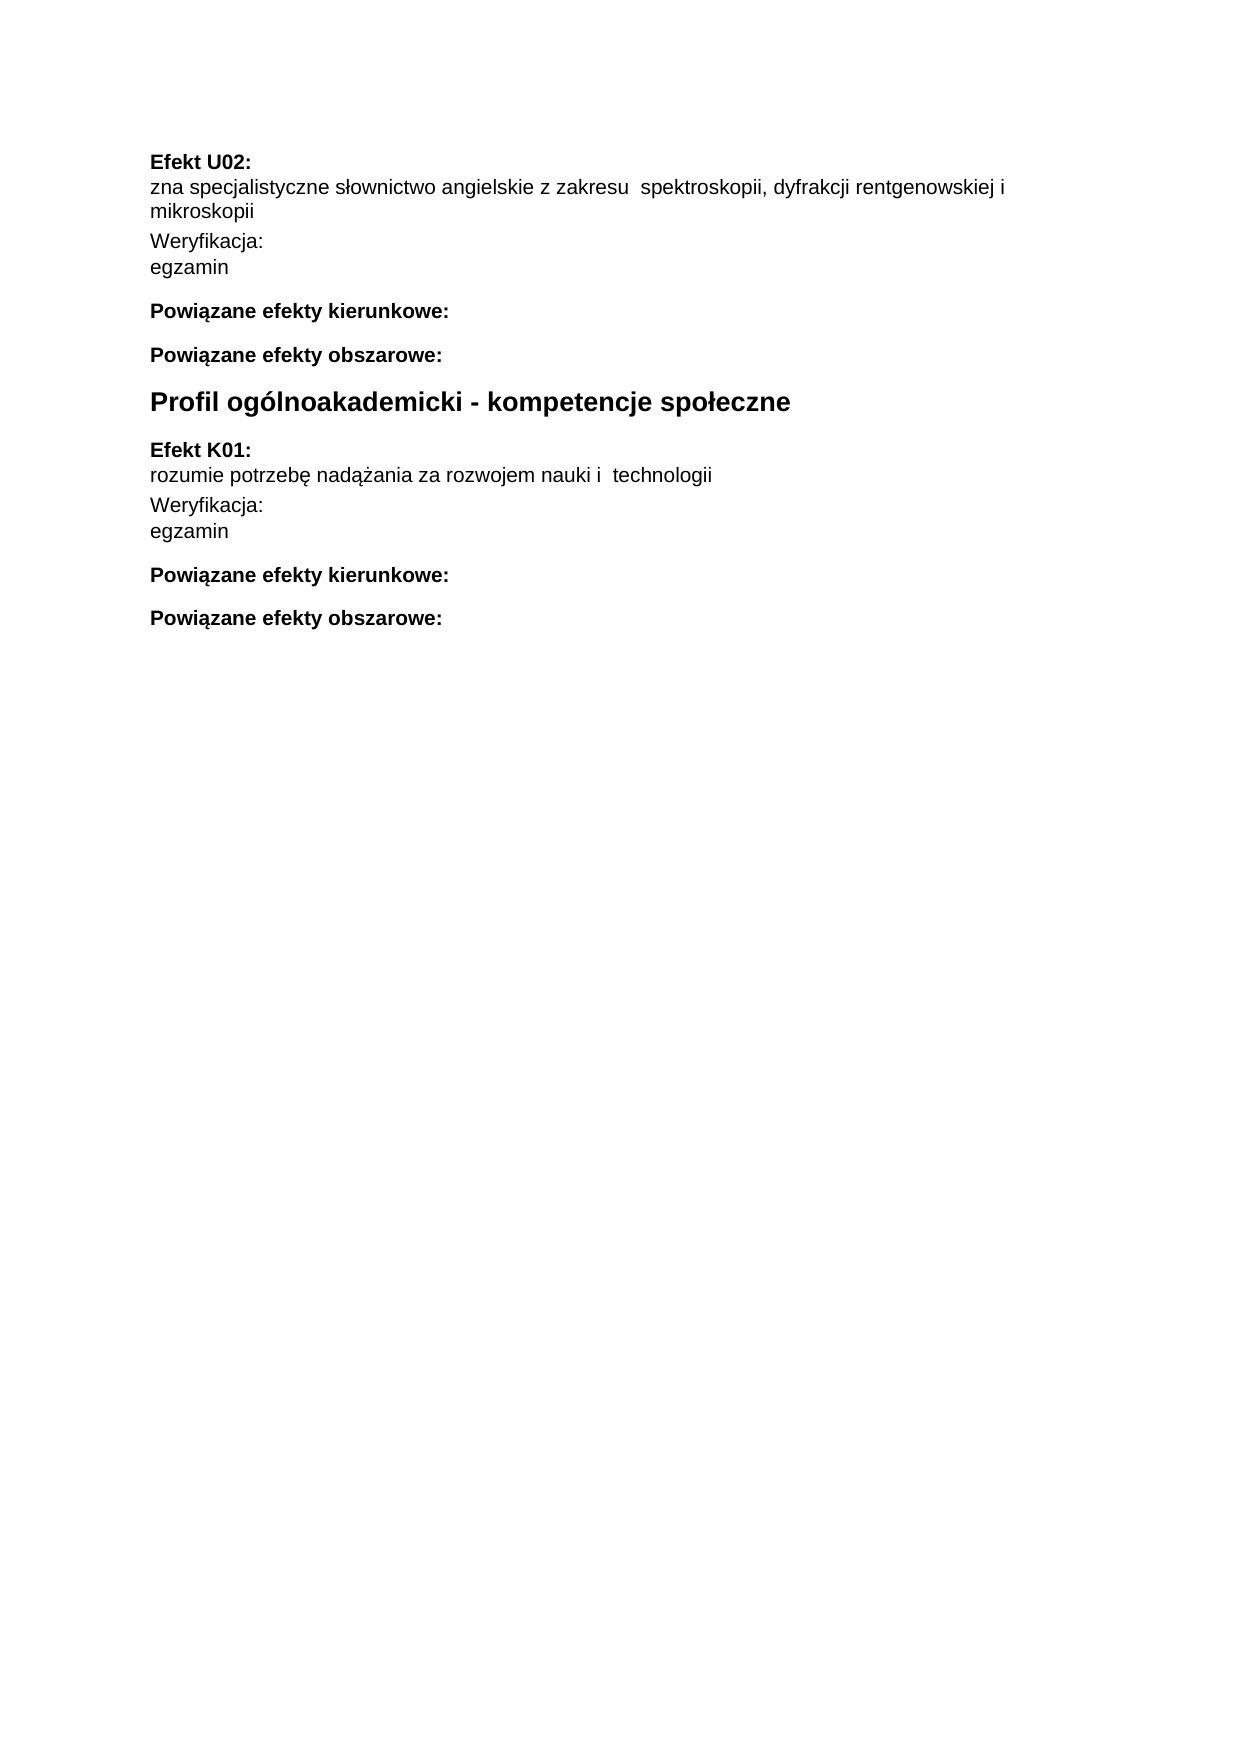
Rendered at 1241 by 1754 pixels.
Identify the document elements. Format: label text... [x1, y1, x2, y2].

text Powiązane efekty obszarowe: [150, 606, 1090, 630]
text Weryfikacja: [150, 229, 1090, 253]
text Powiązane efekty kierunkowe: [150, 299, 1090, 323]
text Weryfikacja: [150, 493, 1090, 517]
text Powiązane efekty obszarowe: [150, 343, 1090, 367]
text zna specjalistyczne słownictwo angielskie z zakresu spektroskopii, dyfrakcji rentgenowskiej i mikroskopii [150, 175, 1090, 223]
text egzamin [150, 519, 1090, 543]
text Powiązane efekty kierunkowe: [150, 562, 1090, 586]
text egzamin [150, 255, 1090, 279]
text Efekt K01: [150, 437, 1090, 461]
text rozumie potrzebę nadążania za rozwojem nauki i technologii [150, 462, 1090, 486]
subtitle Profil ogólnoakademicki - kompetencje społeczne [150, 386, 1090, 418]
text Efekt U02: [150, 150, 1090, 174]
